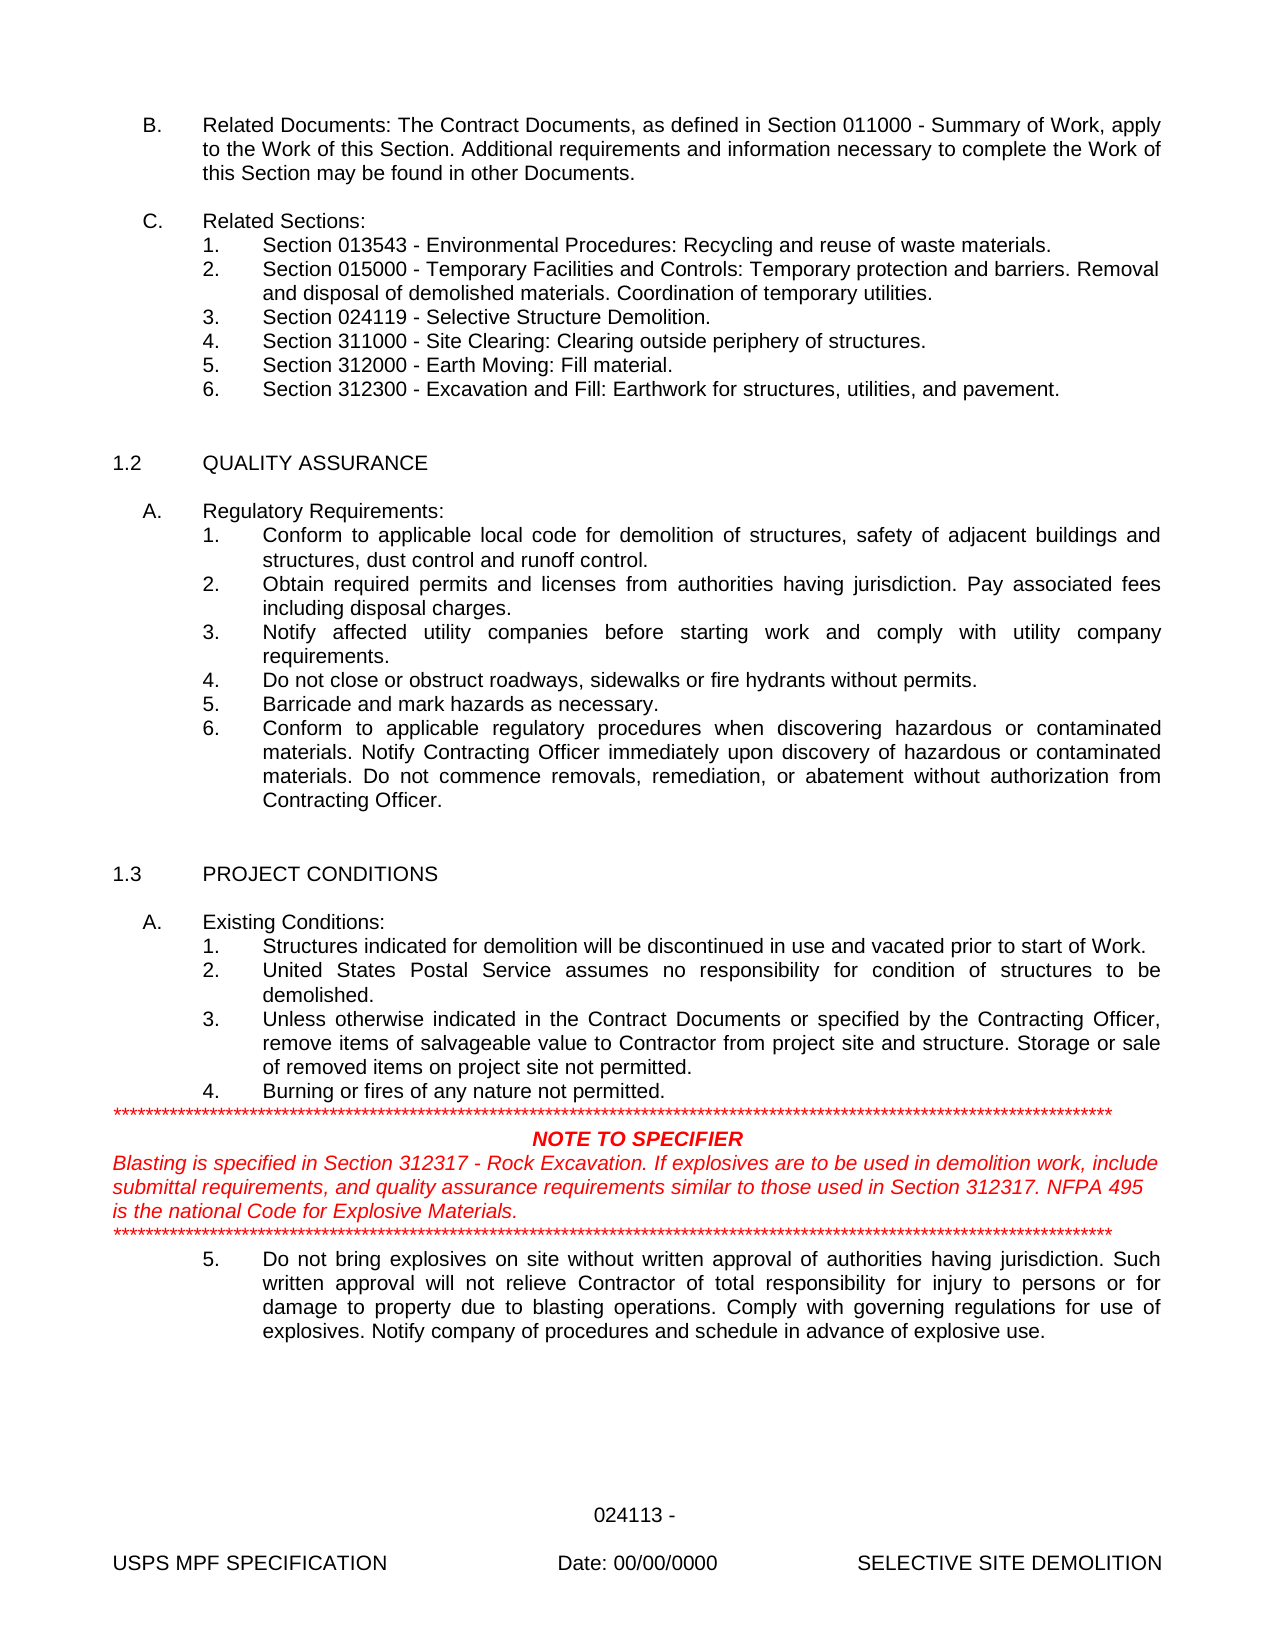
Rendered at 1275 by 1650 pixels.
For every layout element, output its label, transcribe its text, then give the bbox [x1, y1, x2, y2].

text Conform to applicable local code for demolition of structures, safety of adjacent buildings and structures, dust control and runoff control. [202, 523, 1162, 572]
text Blasting is specified in Section 312317 - Rock Excavation. If explosives are to be used in demolition work, include submittal requirements, and quality assurance requirements similar to those used in Section 312317. NFPA 495 is the national Code for Explosive Materials. [112, 1151, 1162, 1223]
text Section 015000 - Temporary Facilities and Controls: Temporary protection and barriers. Removal and disposal of demolished materials. Coordination of temporary utilities. [202, 257, 1162, 305]
text Conform to applicable regulatory procedures when discovering hazardous or contaminated materials. Notify Contracting Officer immediately upon discovery of hazardous or contaminated materials. Do not commence removals, remediation, or abatement without authorization from Contracting Officer. [202, 716, 1162, 812]
text Barricade and mark hazards as necessary. [202, 692, 1162, 716]
text Burning or fires of any nature not permitted. [202, 1079, 1162, 1103]
text Section 312300 - Excavation and Fill: Earthwork for structures, utilities, and pavement. [202, 377, 1162, 401]
text Do not bring explosives on site without written approval of authorities having jurisdiction. Such written approval will not relieve Contractor of total responsibility for injury to persons or for damage to property due to blasting operations. Comply with governing regulations for use of explosives. Notify company of procedures and schedule in advance of explosive use. [202, 1247, 1162, 1343]
text Regulatory Requirements: [142, 499, 1162, 523]
text Section 311000 - Site Clearing: Clearing outside periphery of structures. [202, 329, 1162, 353]
text ***************************************************************************************************************************** [112, 1223, 1162, 1247]
text Notify affected utility companies before starting work and comply with utility company requirements. [202, 620, 1162, 668]
text QUALITY ASSURANCE [112, 451, 1162, 475]
text United States Postal Service assumes no responsibility for condition of structures to be demolished. [202, 958, 1162, 1007]
text Section 013543 - Environmental Procedures: Recycling and reuse of waste materials. [202, 233, 1162, 257]
text NOTE TO SPECIFIER [112, 1127, 1162, 1151]
text Section 024119 - Selective Structure Demolition. [202, 305, 1162, 329]
text Structures indicated for demolition will be discontinued in use and vacated prior to start of Work. [202, 934, 1162, 958]
text Do not close or obstruct roadways, sidewalks or fire hydrants without permits. [202, 668, 1162, 692]
text Unless otherwise indicated in the Contract Documents or specified by the Contracting Officer, remove items of salvageable value to Contractor from project site and structure. Storage or sale of removed items on project site not permitted. [202, 1007, 1162, 1079]
text Related Sections: [142, 209, 1162, 233]
text Obtain required permits and licenses from authorities having jurisdiction. Pay associated fees including disposal charges. [202, 572, 1162, 620]
text Existing Conditions: [142, 910, 1162, 934]
text PROJECT CONDITIONS [112, 862, 1162, 886]
text Section 312000 - Earth Moving: Fill material. [202, 353, 1162, 377]
text Related Documents: The Contract Documents, as defined in Section 011000 - Summary of Work, apply to the Work of this Section. Additional requirements and information necessary to complete the Work of this Section may be found in other Documents. [142, 112, 1162, 185]
text ***************************************************************************************************************************** [112, 1103, 1162, 1127]
